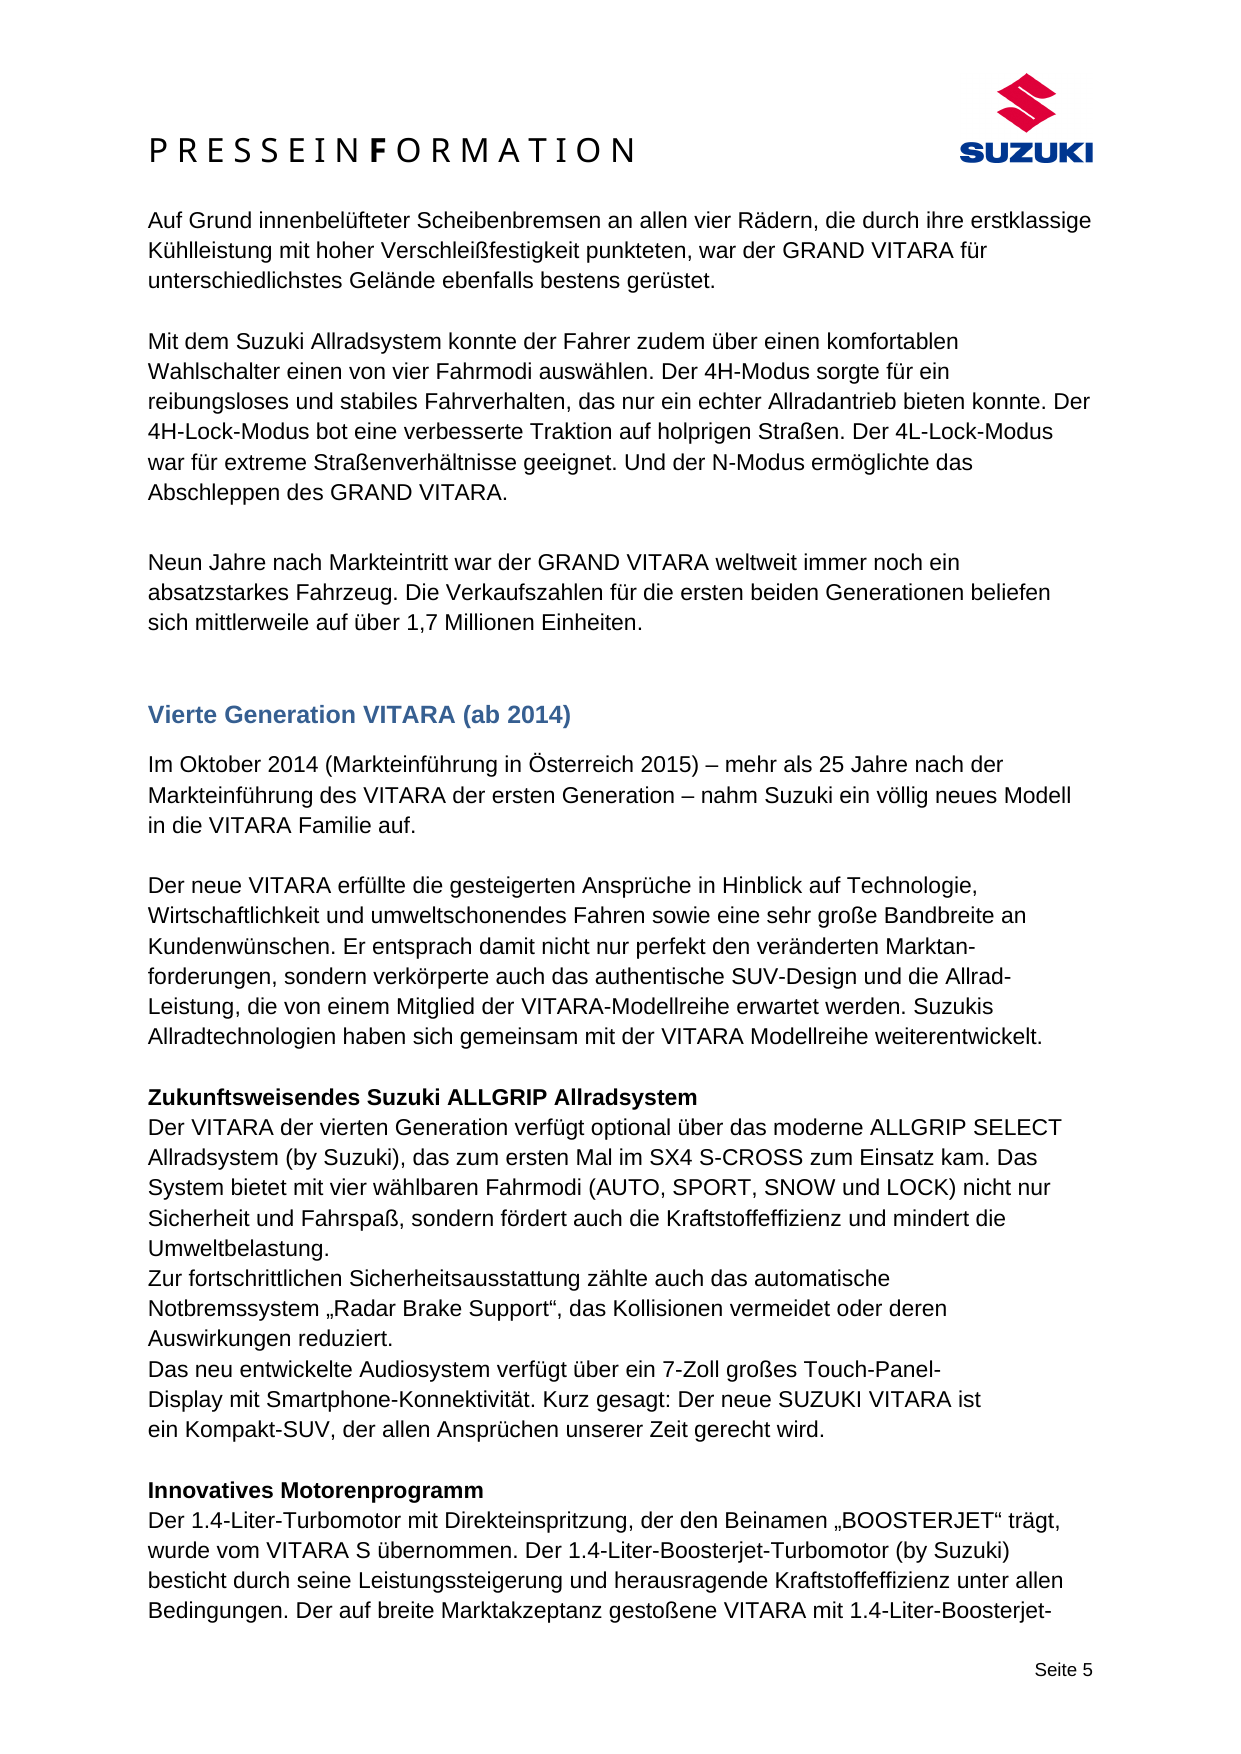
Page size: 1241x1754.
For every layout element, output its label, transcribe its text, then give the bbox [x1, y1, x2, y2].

text Neun Jahre nach Markteintritt war der GRAND VITARA weltweit immer noch ein absatzstarkes Fahrzeug. Die Verkaufszahlen für die ersten beiden Generationen beliefen sich mittlerweile auf über 1,7 Millionen Einheiten. [148, 549, 1075, 636]
text Im Oktober 2014 (Markteinführung in Österreich 2015) – mehr als 25 Jahre nach der Markteinführung des Vitara der ersten Generation – nahm Suzuki ein völlig neues Modell in die VITARA Familie auf. [148, 751, 1073, 838]
text Innovatives Motorenprogramm [148, 1477, 1092, 1503]
text Der Vitara der vierten Generation verfügt optional über das moderne ALLGRIP SELECT Allradsystem (by Suzuki), das zum ersten Mal im SX4 S-CROSS zum Einsatz kam. Das System bietet mit vier wählbaren Fahrmodi (Auto, Sport, Snow und Lock) nicht nur Sicherheit und Fahrspaß, sondern fördert auch die Kraftstoffeffizienz und mindert die Umweltbelastung. [148, 1114, 1092, 1261]
text Mit dem Suzuki Allradsystem konnte der Fahrer zudem über einen komfortablen Wahlschalter einen von vier Fahrmodi auswählen. Der 4H-Modus sorgte für ein reibungsloses und stabiles Fahrverhalten, das nur ein echter Allradantrieb bieten konnte. Der 4H-Lock-Modus bot eine verbesserte Traktion auf holprigen Straßen. Der 4L-Lock-Modus war für extreme Straßenverhältnisse geeignet. Und der N-Modus ermöglichte das Abschleppen des GRAND VITARA. [148, 328, 1092, 505]
picture [960, 73, 1093, 163]
text Auf Grund innenbelüfteter Scheibenbremsen an allen vier Rädern, die durch ihre erstklassige Kühlleistung mit hoher Verschleißfestigkeit punkteten, war der Grand Vitara für unterschiedlichstes Gelände ebenfalls bestens gerüstet. [148, 207, 1092, 293]
subtitle Vierte Generation VITARA (ab 2014) [148, 700, 1092, 729]
text Zukunftsweisendes Suzuki ALLGRIP Allradsystem [148, 1084, 1092, 1110]
text Display mit Smartphone-Konnektivität. Kurz gesagt: Der neue SUZUKI Vitara ist ein Kompakt-SUV, der allen Ansprüchen unserer Zeit gerecht wird. [148, 1386, 1016, 1442]
text Zur fortschrittlichen Sicherheitsausstattung zählte auch das automatische Notbremssystem „Radar Brake Support“, das Kollisionen vermeidet oder deren Auswirkungen reduziert. [148, 1265, 1054, 1352]
text Das neu entwickelte Audiosystem verfügt über ein 7-Zoll großes Touch-Panel- [148, 1356, 1016, 1382]
text Der neue Vitara erfüllte die gesteigerten Ansprüche in Hinblick auf Technologie, Wirtschaftlichkeit und umweltschonendes Fahren sowie eine sehr große Bandbreite an Kundenwünschen. Er entsprach damit nicht nur perfekt den veränderten Marktan-forderungen, sondern verkörperte auch das authentische SUV-Design und die Allrad-Leistung, die von einem Mitglied der Vitara-Modellreihe erwartet werden. Suzukis Allradtechnologien haben sich gemeinsam mit der Vitara Modellreihe weiterentwickelt. [148, 872, 1092, 1050]
